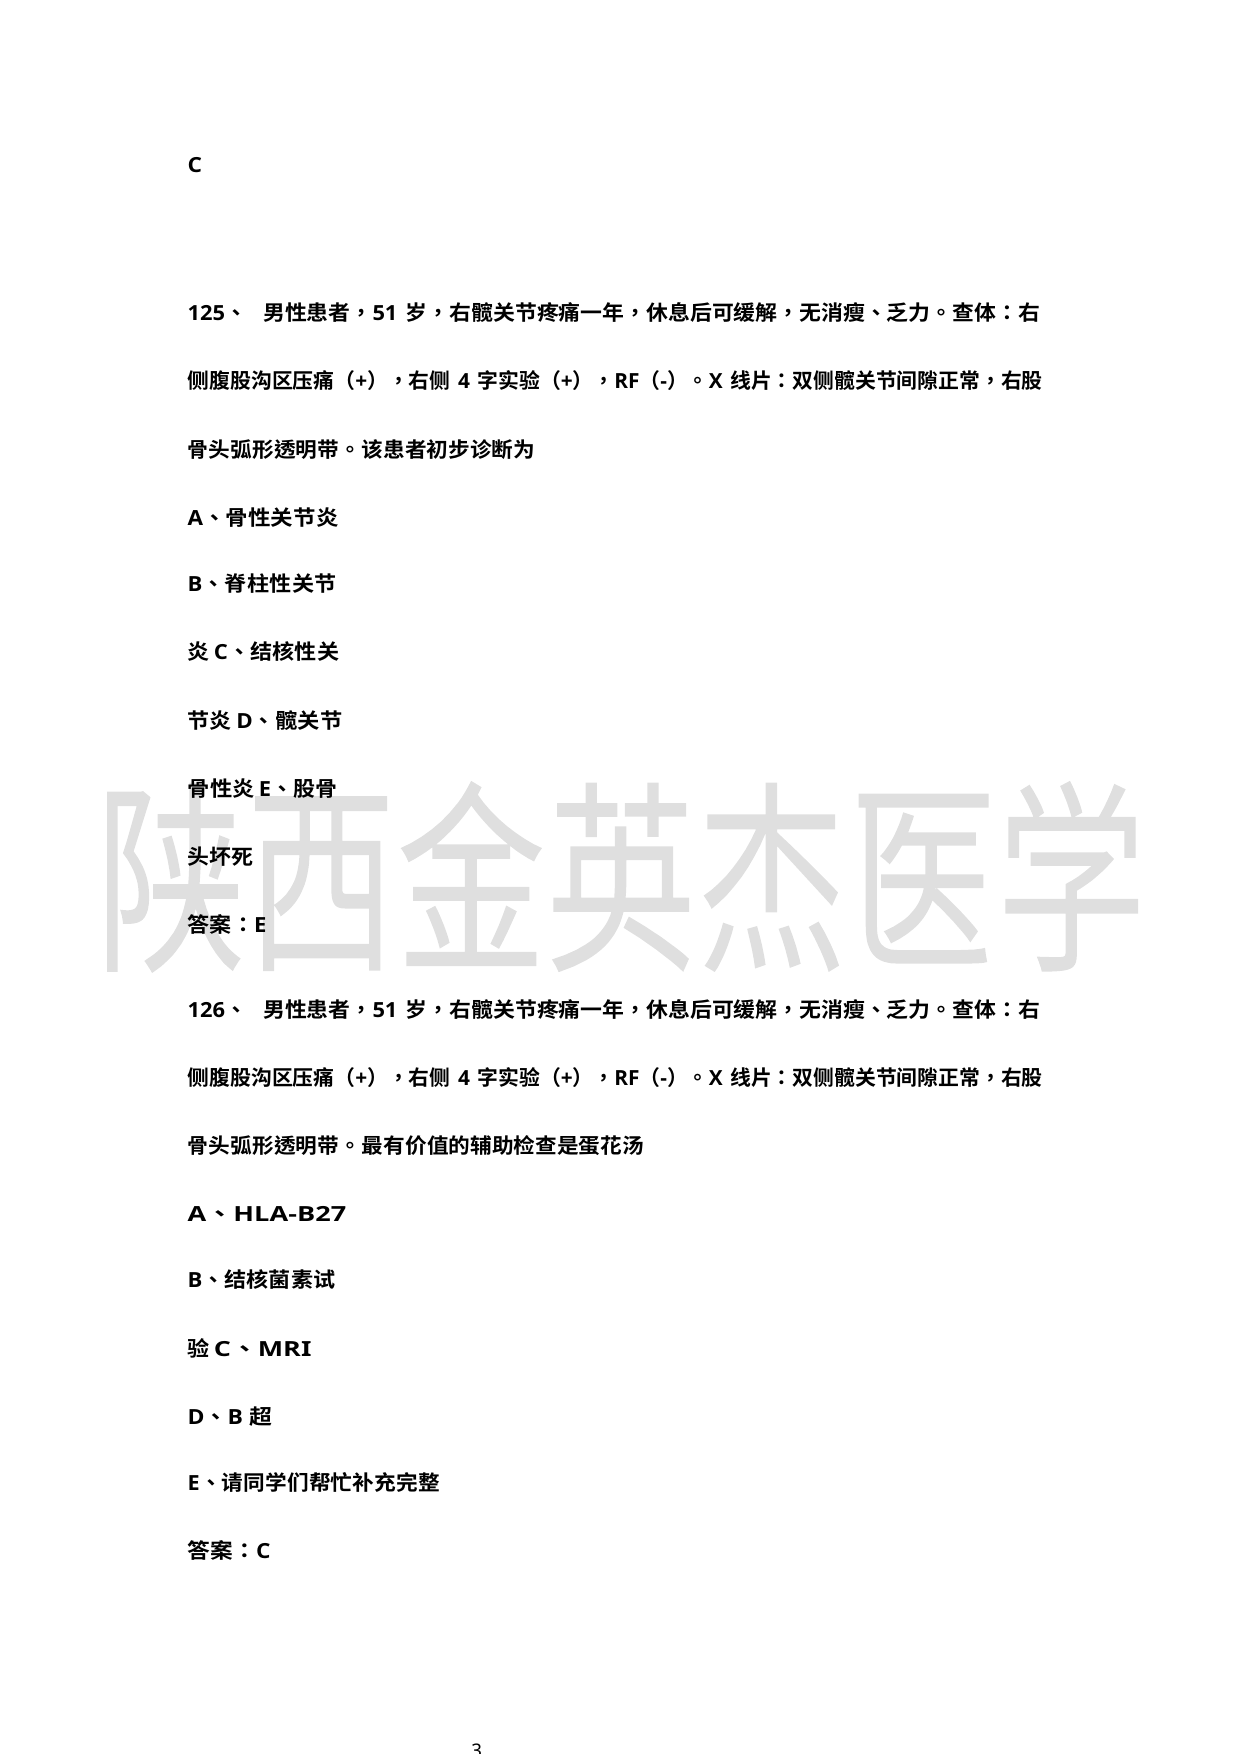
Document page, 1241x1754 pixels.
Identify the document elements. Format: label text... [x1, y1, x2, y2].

text E、请同学们帮忙补充完整答案：C [187, 1468, 441, 1564]
text E、ABVD答案：C [187, 150, 286, 178]
text B、结核菌素试验C、MRI [187, 1266, 356, 1362]
text 125、 男性患者，51 岁，右髋关节疼痛一年，休息后可缓解，无消瘦、乏力。查体：右侧腹股沟区压痛（+），右侧 4 字实验（+），RF（-）。X 线片：双侧髋关节间隙正常，右股骨头弧形透明带。该患者初步诊断为 [187, 298, 1053, 463]
text 126、 男性患者，51 岁，右髋关节疼痛一年，休息后可缓解，无消瘦、乏力。查体：右侧腹股沟区压痛（+），右侧 4 字实验（+），RF（-）。X 线片：双侧髋关节间隙正常，右股骨头弧形透明带。最有价值的辅助检查是蛋花汤 [187, 995, 1053, 1159]
text B、脊柱性关节炎C、结核性关节炎D、髋关节骨性炎E、股骨头坏死 [187, 569, 358, 871]
text A、骨性关节炎 [187, 503, 1071, 531]
text 答案：E [187, 910, 1071, 939]
text A、HLA-B27 [187, 1199, 1071, 1228]
text D、B 超 [187, 1402, 1071, 1431]
